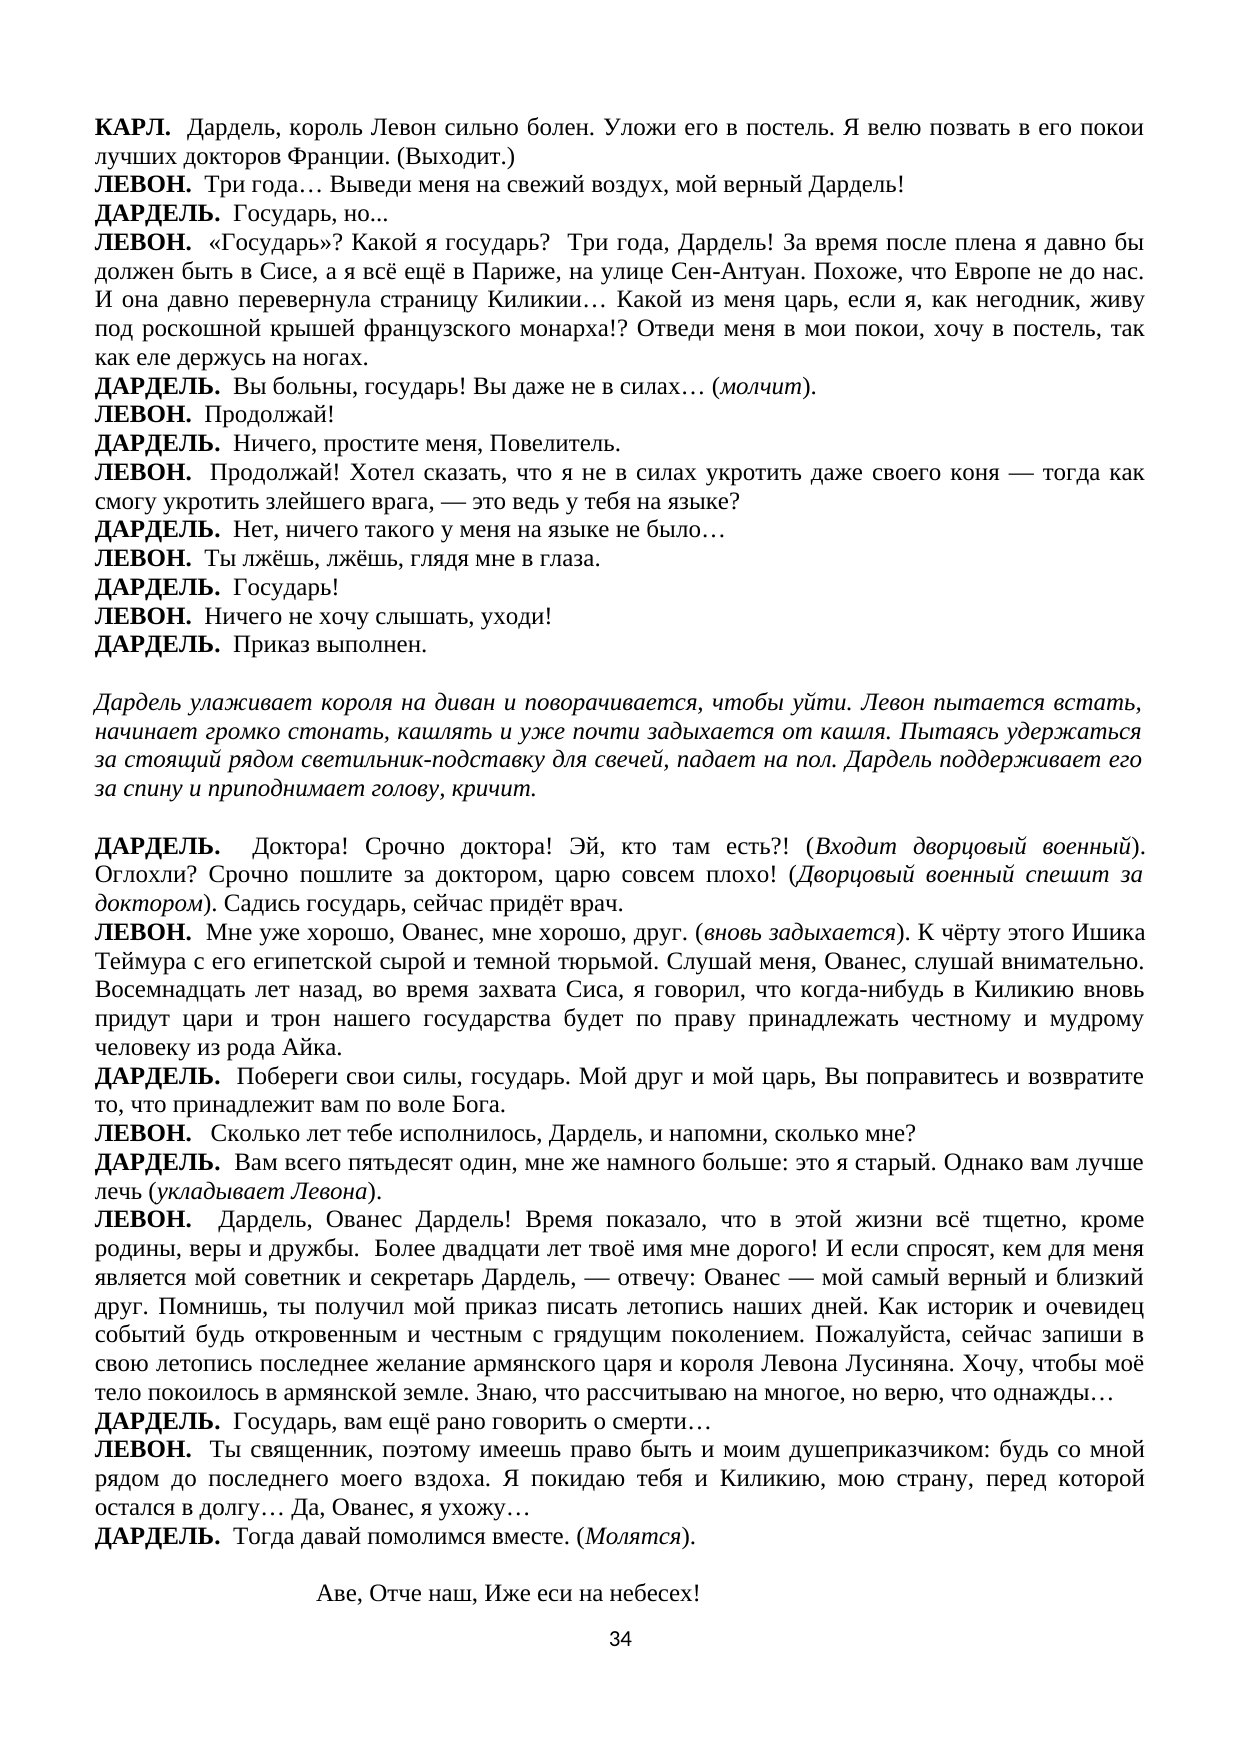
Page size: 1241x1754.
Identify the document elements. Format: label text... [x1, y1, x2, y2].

text ДАРДЕЛЬ. Приказ выполнен. [94, 629, 1146, 658]
text ДАРДЕЛЬ. Доктора! Срочно доктора! Эй, кто там есть?! (Входит дворцовый военный). Оглохли? Срочно пошлите за доктором, царю совсем плохо! (Дворцовый военный спешит за доктором). Садись государь, сейчас придёт врач. [94, 831, 1146, 917]
text ДАРДЕЛЬ. Тогда давай помолимся вместе. (Молятся). [94, 1521, 1146, 1549]
text ЛЕВОН. Мне уже хорошо, Ованес, мне хорошо, друг. (вновь задыхается). К чёрту этого Ишика Теймура с его египетской сырой и темной тюрьмой. Слушай меня, Ованес, слушай внимательно. Восемнадцать лет назад, во время захвата Сиса, я говорил, что когда-нибудь в Киликию вновь придут цари и трон нашего государства будет по праву принадлежать честному и мудрому человеку из рода Айка. [94, 917, 1146, 1061]
text ЛЕВОН. Ты священник, поэтому имеешь право быть и моим душеприказчиком: будь со мной рядом до последнего моего вздоха. Я покидаю тебя и Киликию, мою страну, перед которой остался в долгу… Да, Ованес, я ухожу… [94, 1434, 1146, 1521]
text ЛЕВОН. Три года… Выведи меня на свежий воздух, мой верный Дардель! [94, 169, 1146, 198]
text ДАРДЕЛЬ. Нет, ничего такого у меня на языке не было… [94, 514, 1146, 543]
text ЛЕВОН. Продолжай! [94, 399, 1146, 428]
text Дардель улаживает короля на диван и поворачивается, чтобы уйти. Левон пытается встать, начинает громко стонать, кашлять и уже почти задыхается от кашля. Пытаясь удержаться за стоящий рядом светильник-подставку для свечей, падает на пол. Дардель поддерживает его за спину и приподнимает голову, кричит. [94, 687, 1146, 802]
text ДАРДЕЛЬ. Государь, но... [94, 198, 1146, 227]
text ЛЕВОН. Дардель, Ованес Дардель! Время показало, что в этой жизни всё тщетно, кроме родины, веры и дружбы. Более двадцати лет твоё имя мне дорого! И если спросят, кем для меня является мой советник и секретарь Дардель, — отвечу: Ованес — мой самый верный и близкий друг. Помнишь, ты получил мой приказ писать летопись наших дней. Как историк и очевидец событий будь откровенным и честным с грядущим поколением. Пожалуйста, сейчас запиши в свою летопись последнее желание армянского царя и короля Левона Лусиняна. Хочу, чтобы моё тело покоилось в армянской земле. Знаю, что рассчитываю на многое, но верю, что однажды… [94, 1204, 1146, 1406]
text КАРЛ. Дардель, король Левон сильно болен. Уложи его в постель. Я велю позвать в его покои лучших докторов Франции. (Выходит.) [94, 112, 1146, 169]
text ДАРДЕЛЬ. Государь, вам ещё рано говорить о смерти… [94, 1406, 1146, 1434]
text ЛЕВОН. Ничего не хочу слышать, уходи! [94, 601, 1146, 629]
text ЛЕВОН. «Государь»? Какой я государь? Три года, Дардель! За время после плена я давно бы должен быть в Сисе, а я всё ещё в Париже, на улице Сен-Антуан. Похоже, что Европе не до нас. И она давно перевернула страницу Киликии… Какой из меня царь, если я, как негодник, живу под роскошной крышей французского монарха!? Отведи меня в мои покои, хочу в постель, так как еле держусь на ногах. [94, 227, 1146, 371]
text ДАРДЕЛЬ. Государь! [94, 572, 1146, 601]
text ЛЕВОН. Ты лжёшь, лжёшь, глядя мне в глаза. [94, 543, 1146, 572]
text Аве, Отче наш, Иже еси на небесех! [316, 1578, 1146, 1607]
text ЛЕВОН. Продолжай! Хотел сказать, что я не в силах укротить даже своего коня — тогда как смогу укротить злейшего врага, — это ведь у тебя на языке? [94, 457, 1146, 514]
text ДАРДЕЛЬ. Побереги свои силы, государь. Мой друг и мой царь, Вы поправитесь и возвратите то, что принадлежит вам по воле Бога. [94, 1061, 1146, 1118]
text ЛЕВОН. Сколько лет тебе исполнилось, Дардель, и напомни, сколько мне? [94, 1118, 1146, 1147]
text ДАРДЕЛЬ. Ничего, простите меня, Повелитель. [94, 428, 1146, 457]
text ДАРДЕЛЬ. Вы больны, государь! Вы даже не в силах… (молчит). [94, 371, 1146, 399]
text ДАРДЕЛЬ. Вам всего пятьдесят один, мне же намного больше: это я старый. Однако вам лучше лечь (укладывает Левона). [94, 1147, 1146, 1204]
